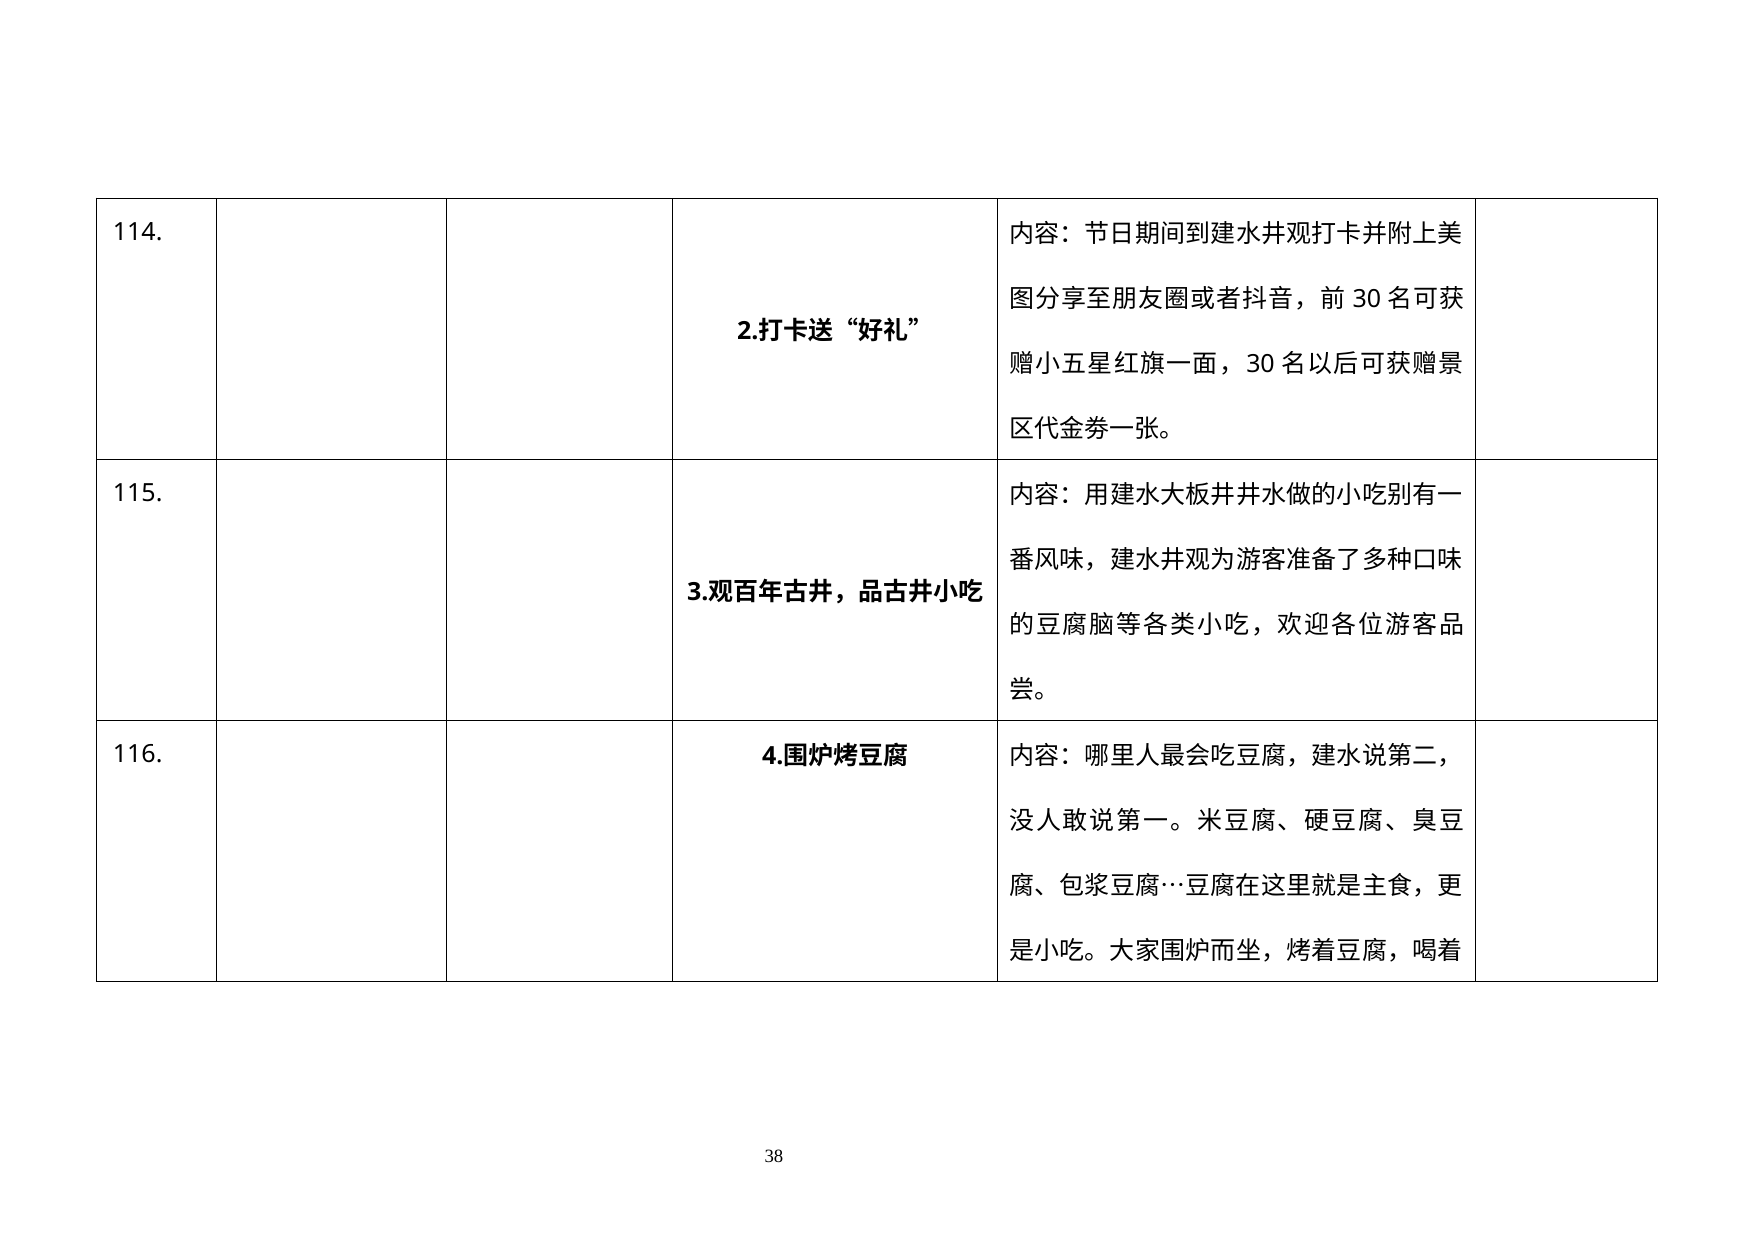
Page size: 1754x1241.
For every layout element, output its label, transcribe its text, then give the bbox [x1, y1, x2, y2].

table_cell [1476, 721, 1657, 981]
table_cell 4.围炉烤豆腐 [673, 721, 997, 981]
table_cell [1476, 460, 1657, 720]
table_cell [217, 199, 446, 459]
table_cell [217, 460, 446, 720]
table_cell 2.打卡送“好礼” [673, 199, 997, 459]
table_cell [447, 460, 672, 720]
table_cell [1476, 199, 1657, 459]
table_cell 内容：节日期间到建水井观打卡并附上美图分享至朋友圈或者抖音，前30名可获赠小五星红旗一面，30名以后可获赠景区代金劵一张。 [998, 199, 1475, 459]
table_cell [998, 721, 1475, 981]
table_cell [447, 721, 672, 981]
table_cell [217, 721, 446, 981]
table_cell 3.观百年古井，品古井小吃 [673, 460, 997, 720]
table_cell [97, 460, 216, 720]
table_cell 内容：用建水大板井井水做的小吃别有一番风味，建水井观为游客准备了多种口味的豆腐脑等各类小吃，欢迎各位游客品尝。 [998, 460, 1475, 720]
table_cell [97, 199, 216, 459]
table_cell [447, 199, 672, 459]
table_cell [97, 721, 216, 981]
